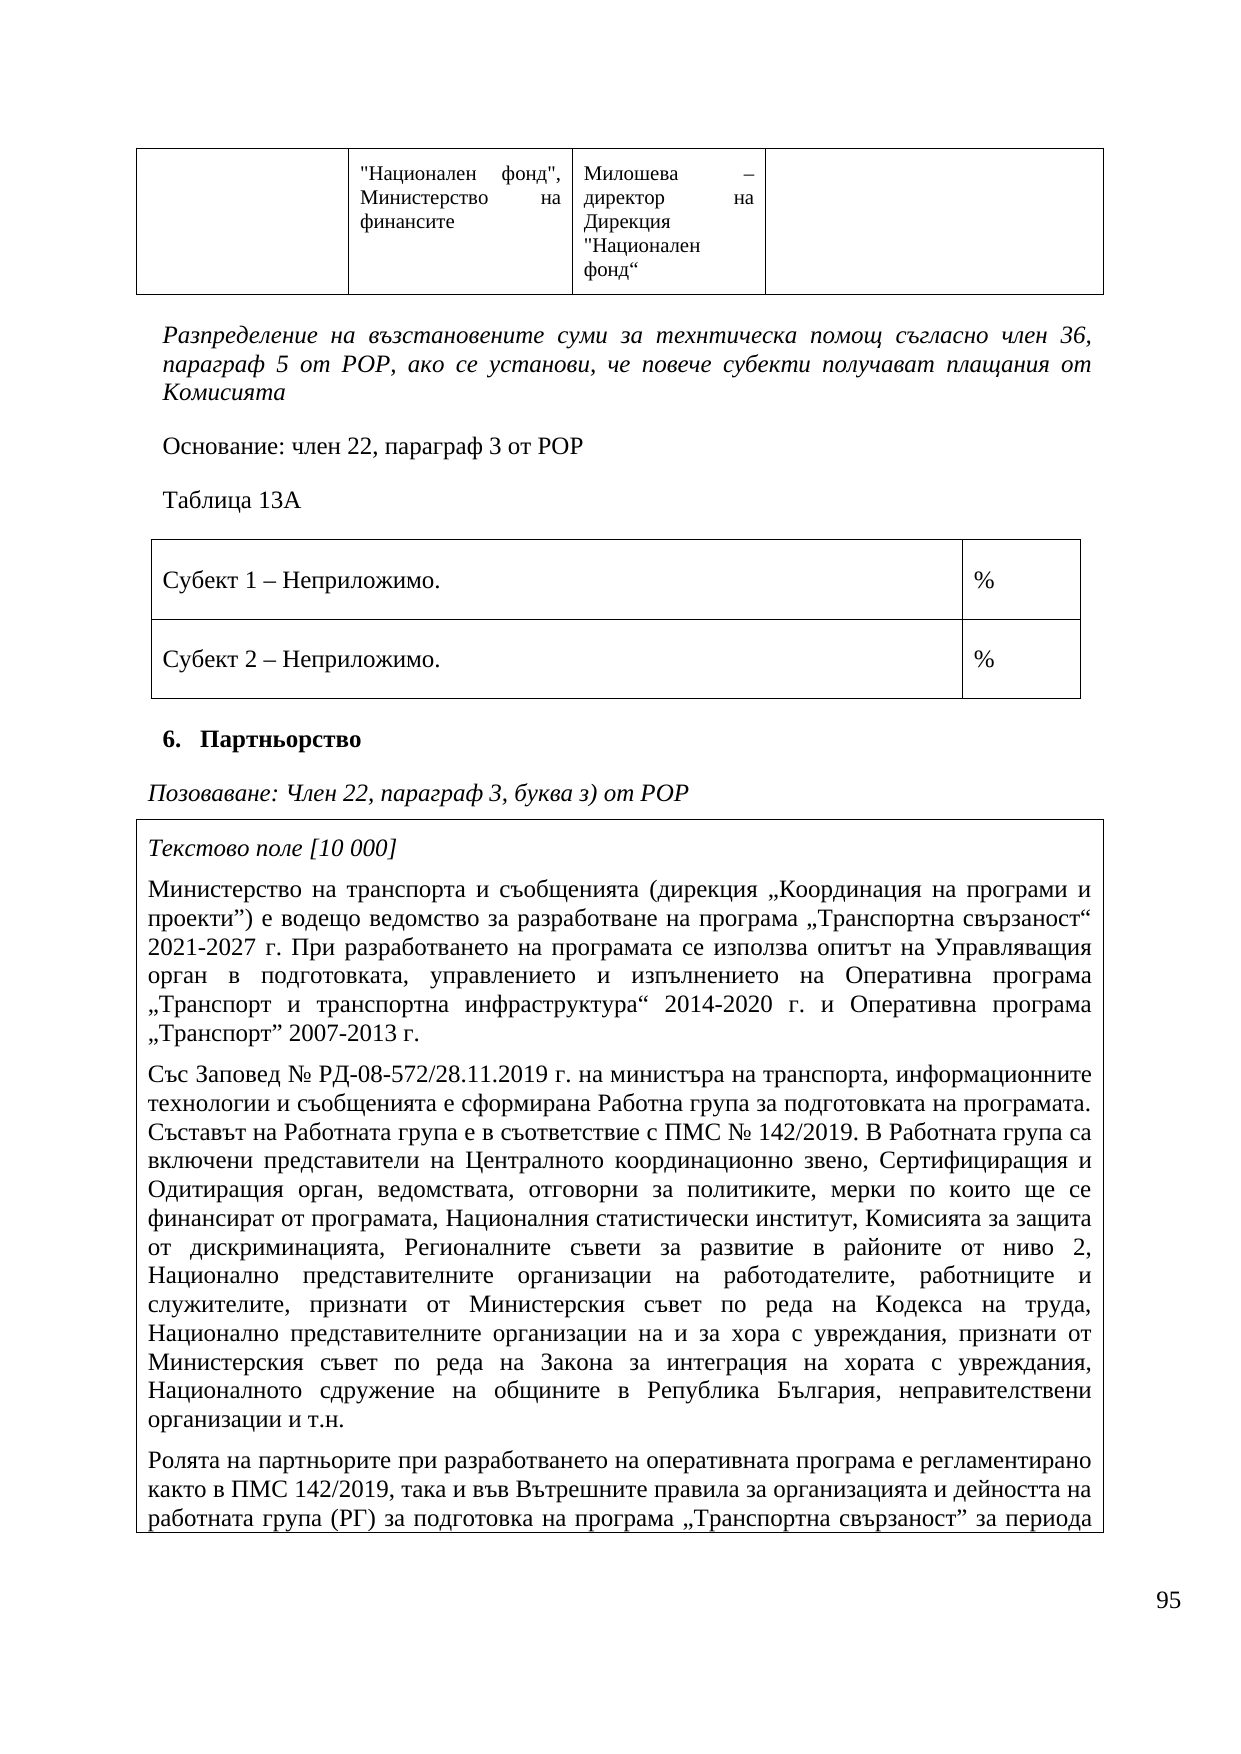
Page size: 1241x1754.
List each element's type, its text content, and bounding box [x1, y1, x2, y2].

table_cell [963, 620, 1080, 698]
text Основание: член 22, параграф 3 от РОР [162, 431, 1093, 460]
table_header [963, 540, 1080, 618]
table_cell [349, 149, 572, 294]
list Партньорство [162, 724, 1093, 753]
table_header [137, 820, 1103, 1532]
text Позоваване: Член 22, параграф 3, буква з) от РОР [148, 778, 1093, 807]
text Таблица 13А [162, 485, 1093, 514]
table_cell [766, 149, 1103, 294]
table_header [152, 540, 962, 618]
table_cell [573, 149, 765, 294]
text Разпределение на възстановените суми за технтическа помощ съгласно член 36, параграф 5 от РОР, ако се установи, че повече субекти получават плащания от Комисията [162, 320, 1093, 406]
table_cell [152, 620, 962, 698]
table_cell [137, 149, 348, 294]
